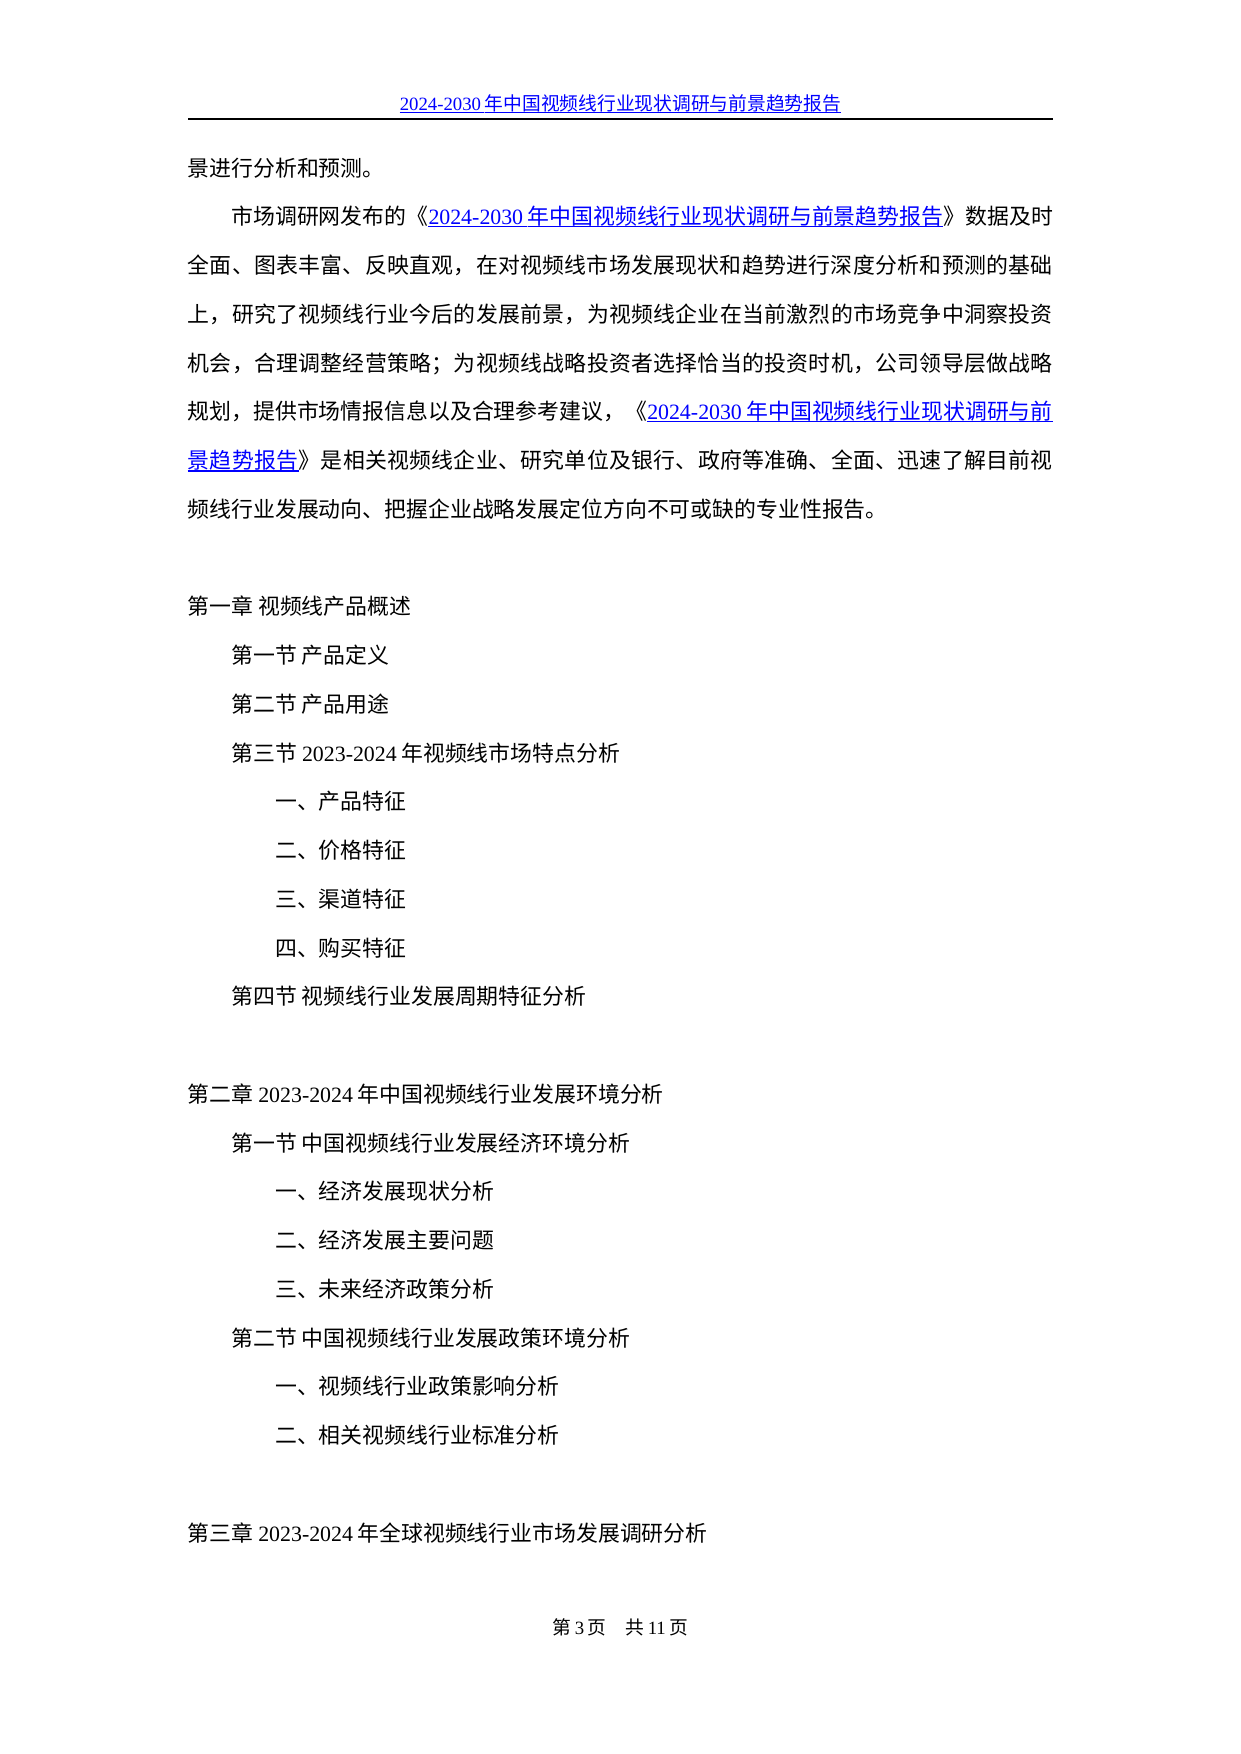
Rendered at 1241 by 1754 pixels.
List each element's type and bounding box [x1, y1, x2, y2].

text [187, 150, 1053, 1548]
